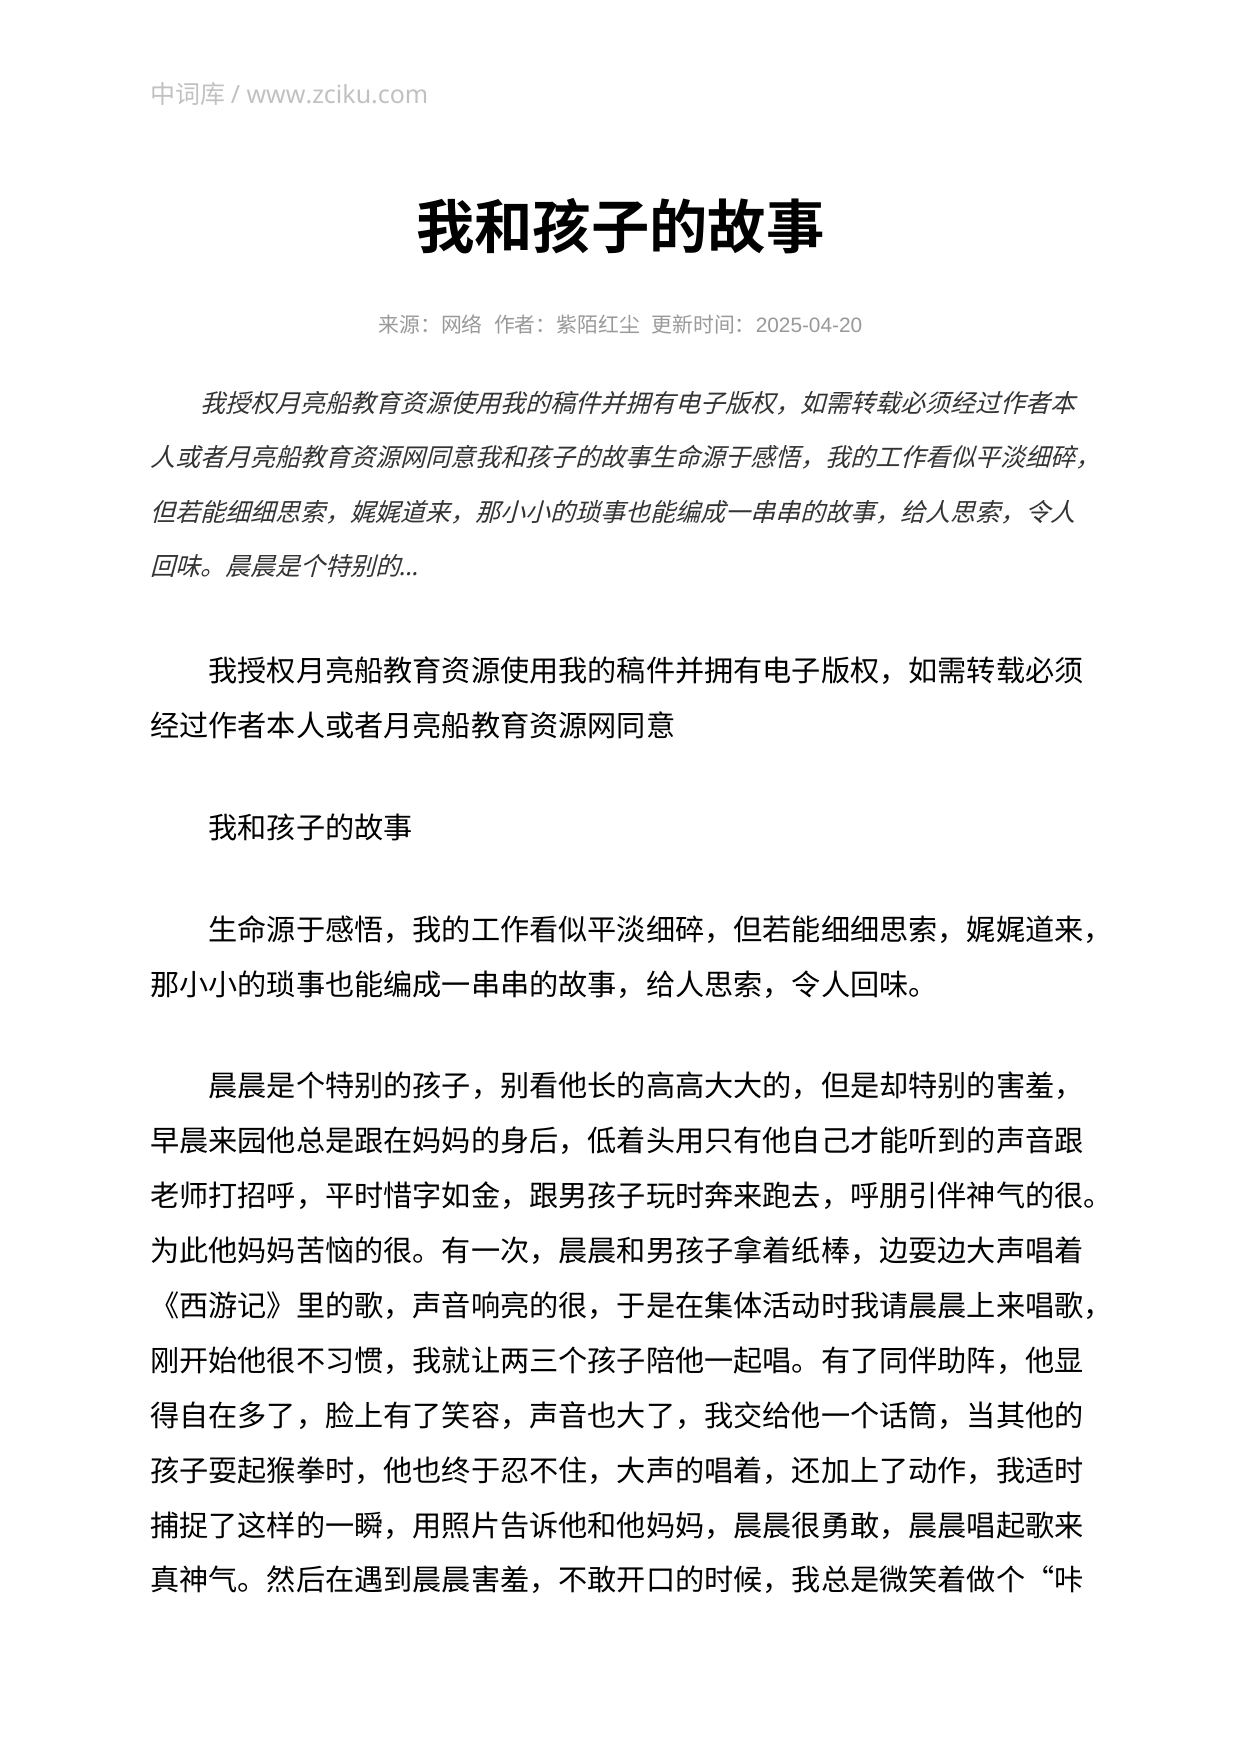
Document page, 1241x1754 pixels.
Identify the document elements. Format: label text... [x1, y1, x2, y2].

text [150, 1063, 1090, 1599]
text 我和孩子的故事 [150, 804, 1090, 847]
text 来源：网络 作者：紫陌红尘 更新时间：2025-04-20 [150, 313, 1090, 337]
subtitle 我和孩子的故事 [150, 181, 1090, 266]
text 生命源于感悟，我的工作看似平淡细碎，但若能细细思索，娓娓道来，那小小的琐事也能编成一串串的故事，给人思索，令人回味。 [150, 906, 1090, 1003]
text 我授权月亮船教育资源使用我的稿件并拥有电子版权，如需转载必须经过作者本人或者月亮船教育资源网同意我和孩子的故事生命源于感悟，我的工作看似平淡细碎，但若能细细思索，娓娓道来，那小小的琐事也能编成一串串的故事，给人思索，令人回味。晨晨是个特别的... [150, 383, 1090, 583]
text 我授权月亮船教育资源使用我的稿件并拥有电子版权，如需转载必须经过作者本人或者月亮船教育资源网同意 [150, 648, 1090, 745]
